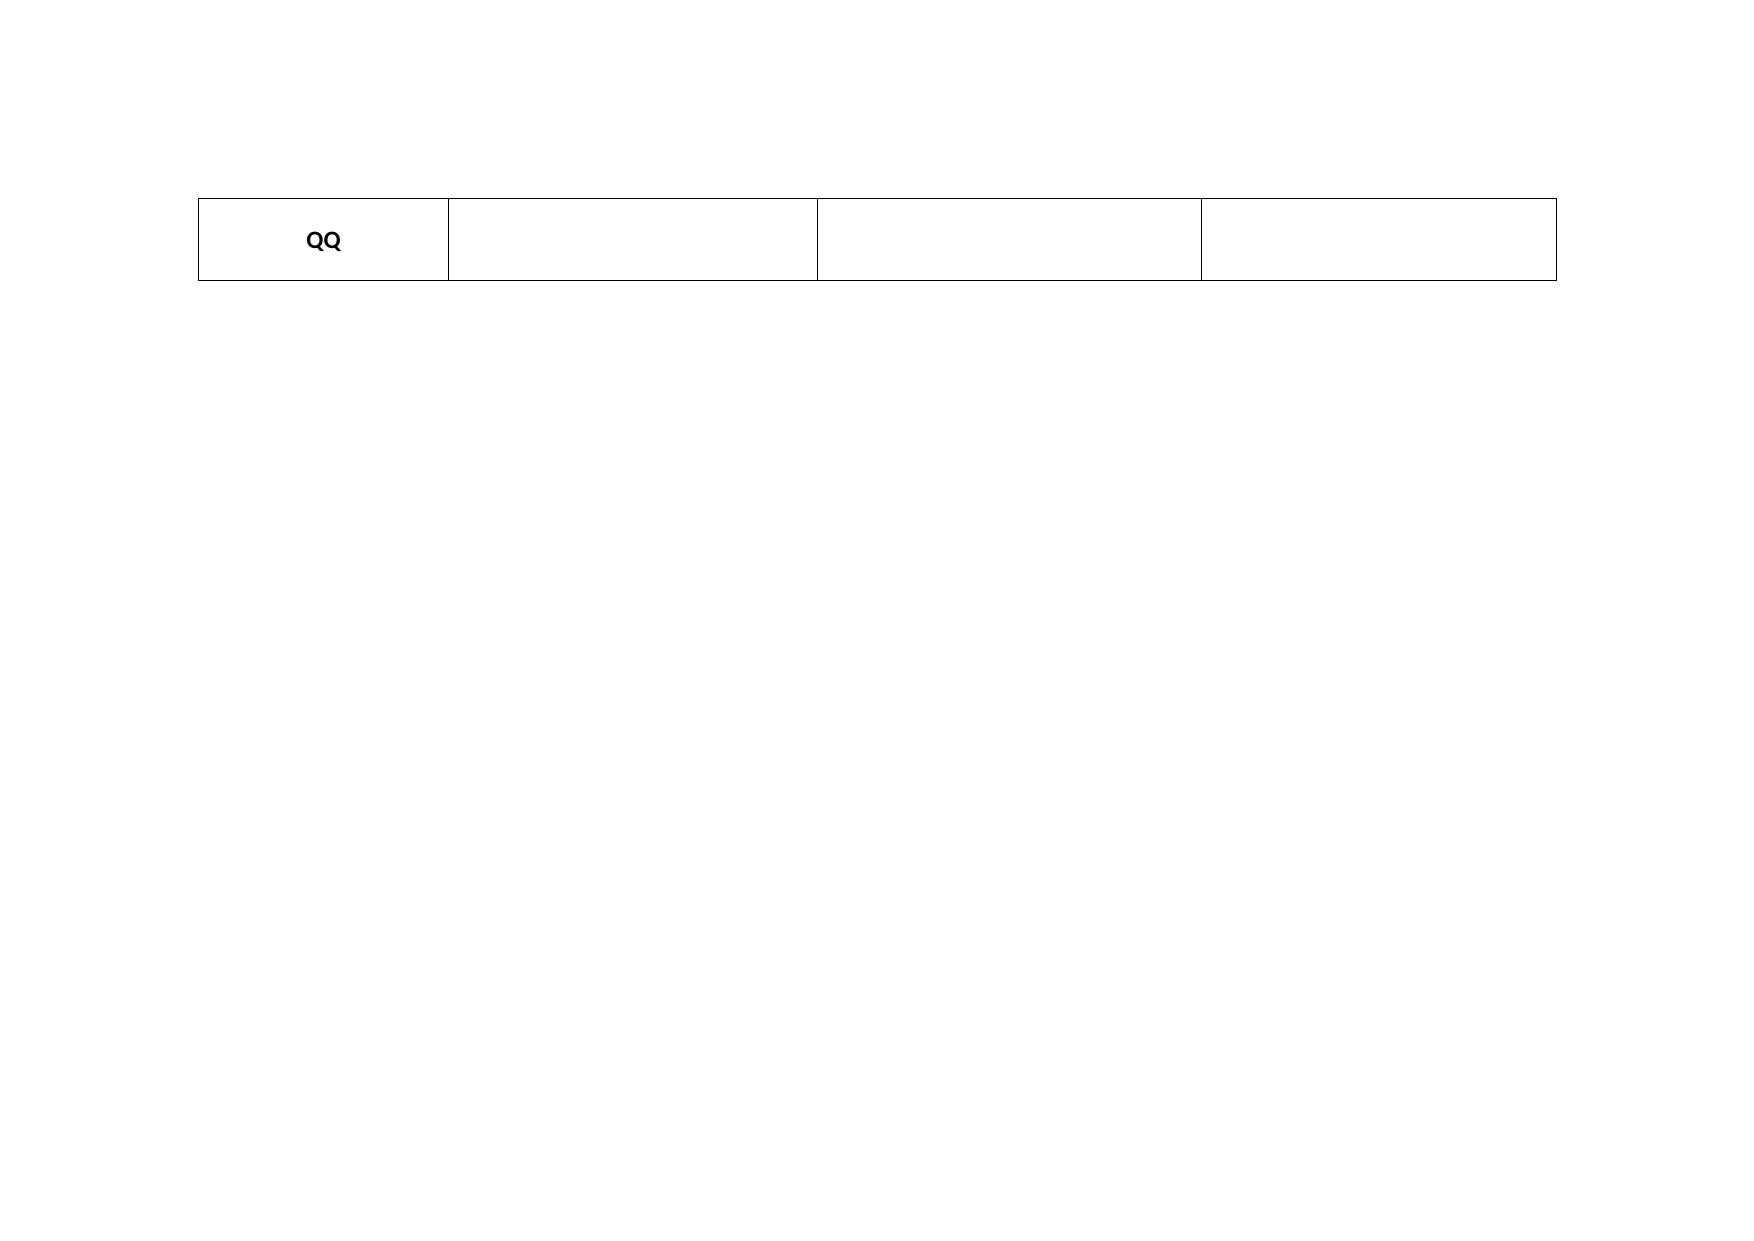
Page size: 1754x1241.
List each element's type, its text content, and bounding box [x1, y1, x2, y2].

table_cell [449, 199, 817, 280]
table_cell QQ [199, 199, 448, 280]
table_cell [818, 199, 1201, 280]
table_cell [1202, 199, 1556, 280]
